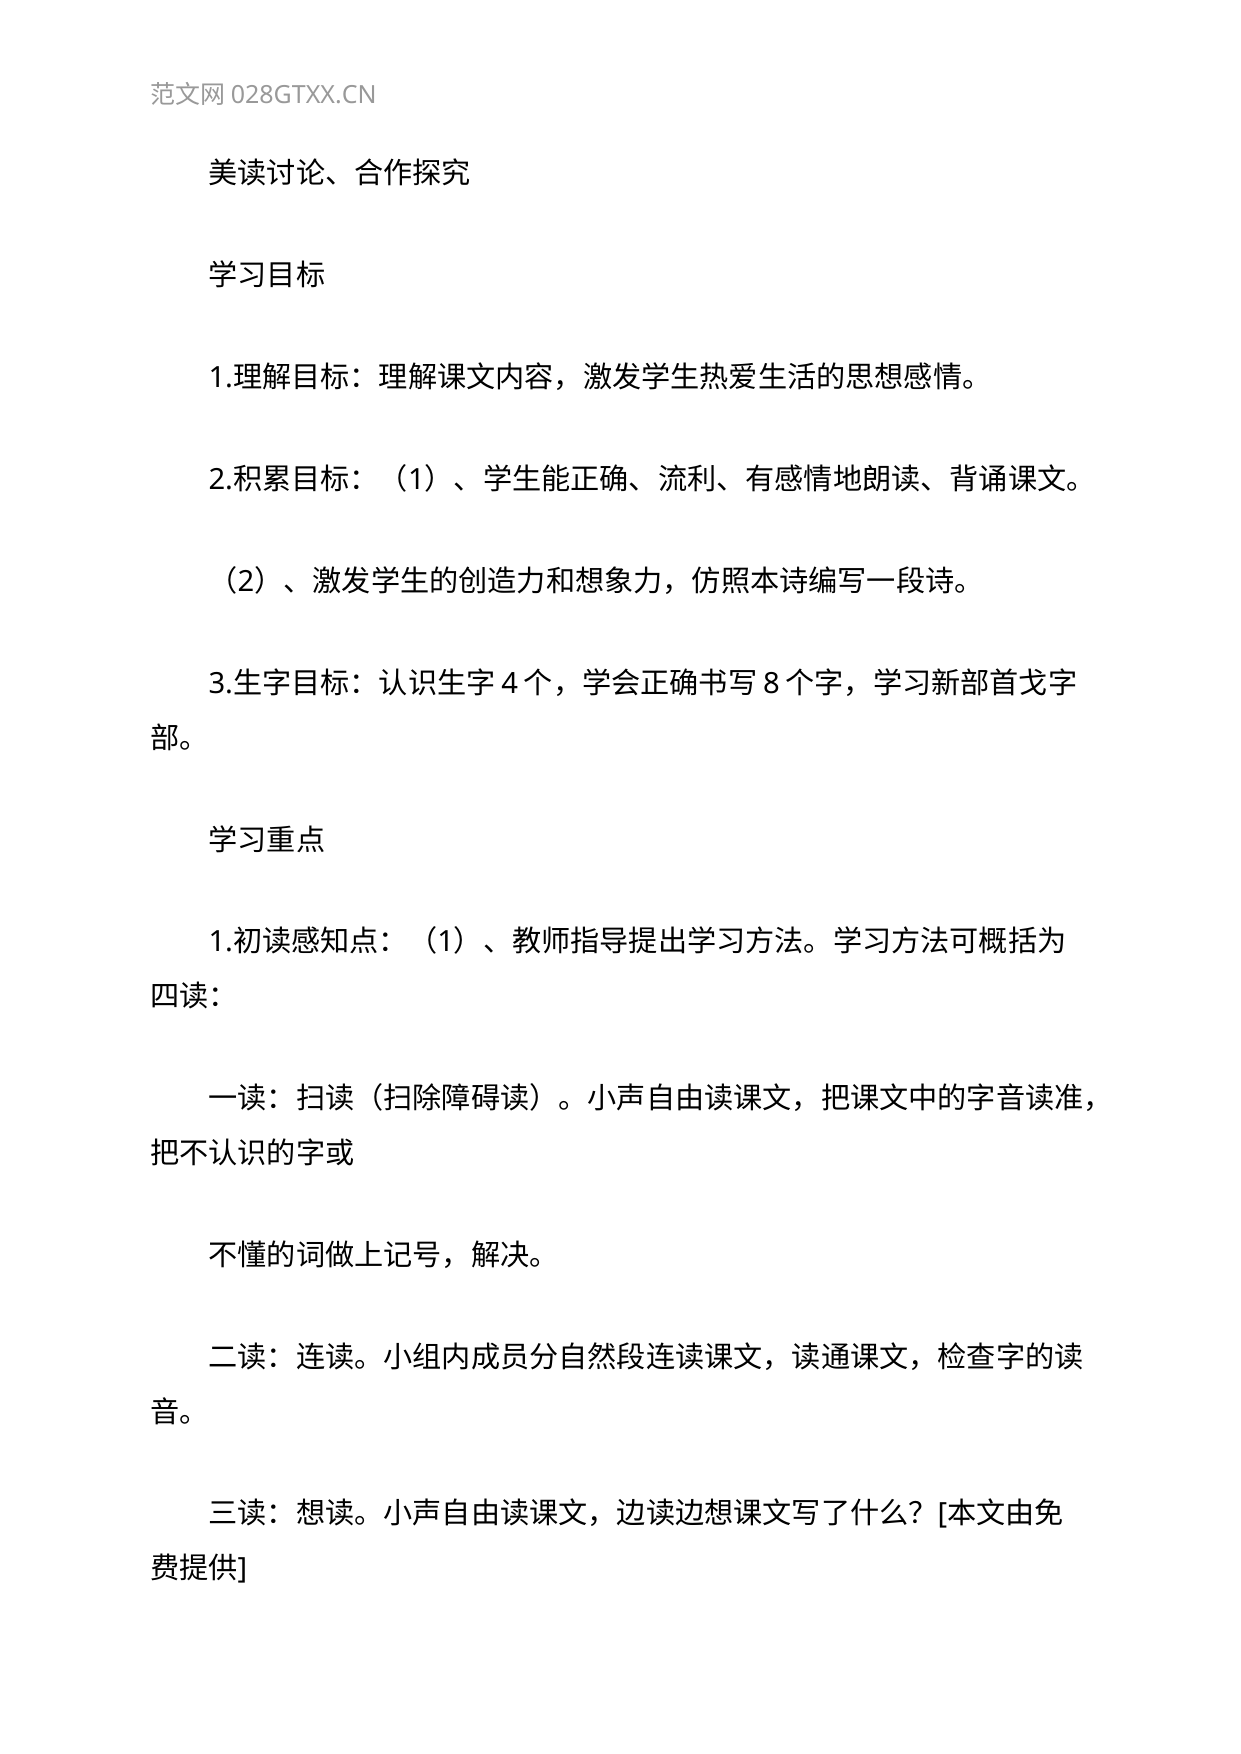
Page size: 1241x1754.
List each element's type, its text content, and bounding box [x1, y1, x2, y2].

text 不懂的词做上记号，解决。 [150, 1231, 1090, 1274]
text 1.初读感知点：（1）、教师指导提出学习方法。学习方法可概括为四读： [150, 918, 1090, 1015]
text 一读：扫读（扫除障碍读）。小声自由读课文，把课文中的字音读准，把不认识的字或 [150, 1075, 1090, 1172]
text 学习重点 [150, 816, 1090, 858]
text 二读：连读。小组内成员分自然段连读课文，读通课文，检查字的读音。 [150, 1333, 1090, 1430]
text 学习目标 [150, 252, 1090, 294]
text 2.积累目标：（1）、学生能正确、流利、有感情地朗读、背诵课文。 [150, 456, 1090, 498]
text （2）、激发学生的创造力和想象力，仿照本诗编写一段诗。 [150, 557, 1090, 600]
text 美读讨论、合作探究 [150, 150, 1090, 192]
text 三读：想读。小声自由读课文，边读边想课文写了什么？[本文由免费提供] [150, 1490, 1090, 1587]
text 1.理解目标：理解课文内容，激发学生热爱生活的思想感情。 [150, 353, 1090, 396]
text 3.生字目标：认识生字4个，学会正确书写8个字，学习新部首戈字部。 [150, 659, 1090, 757]
